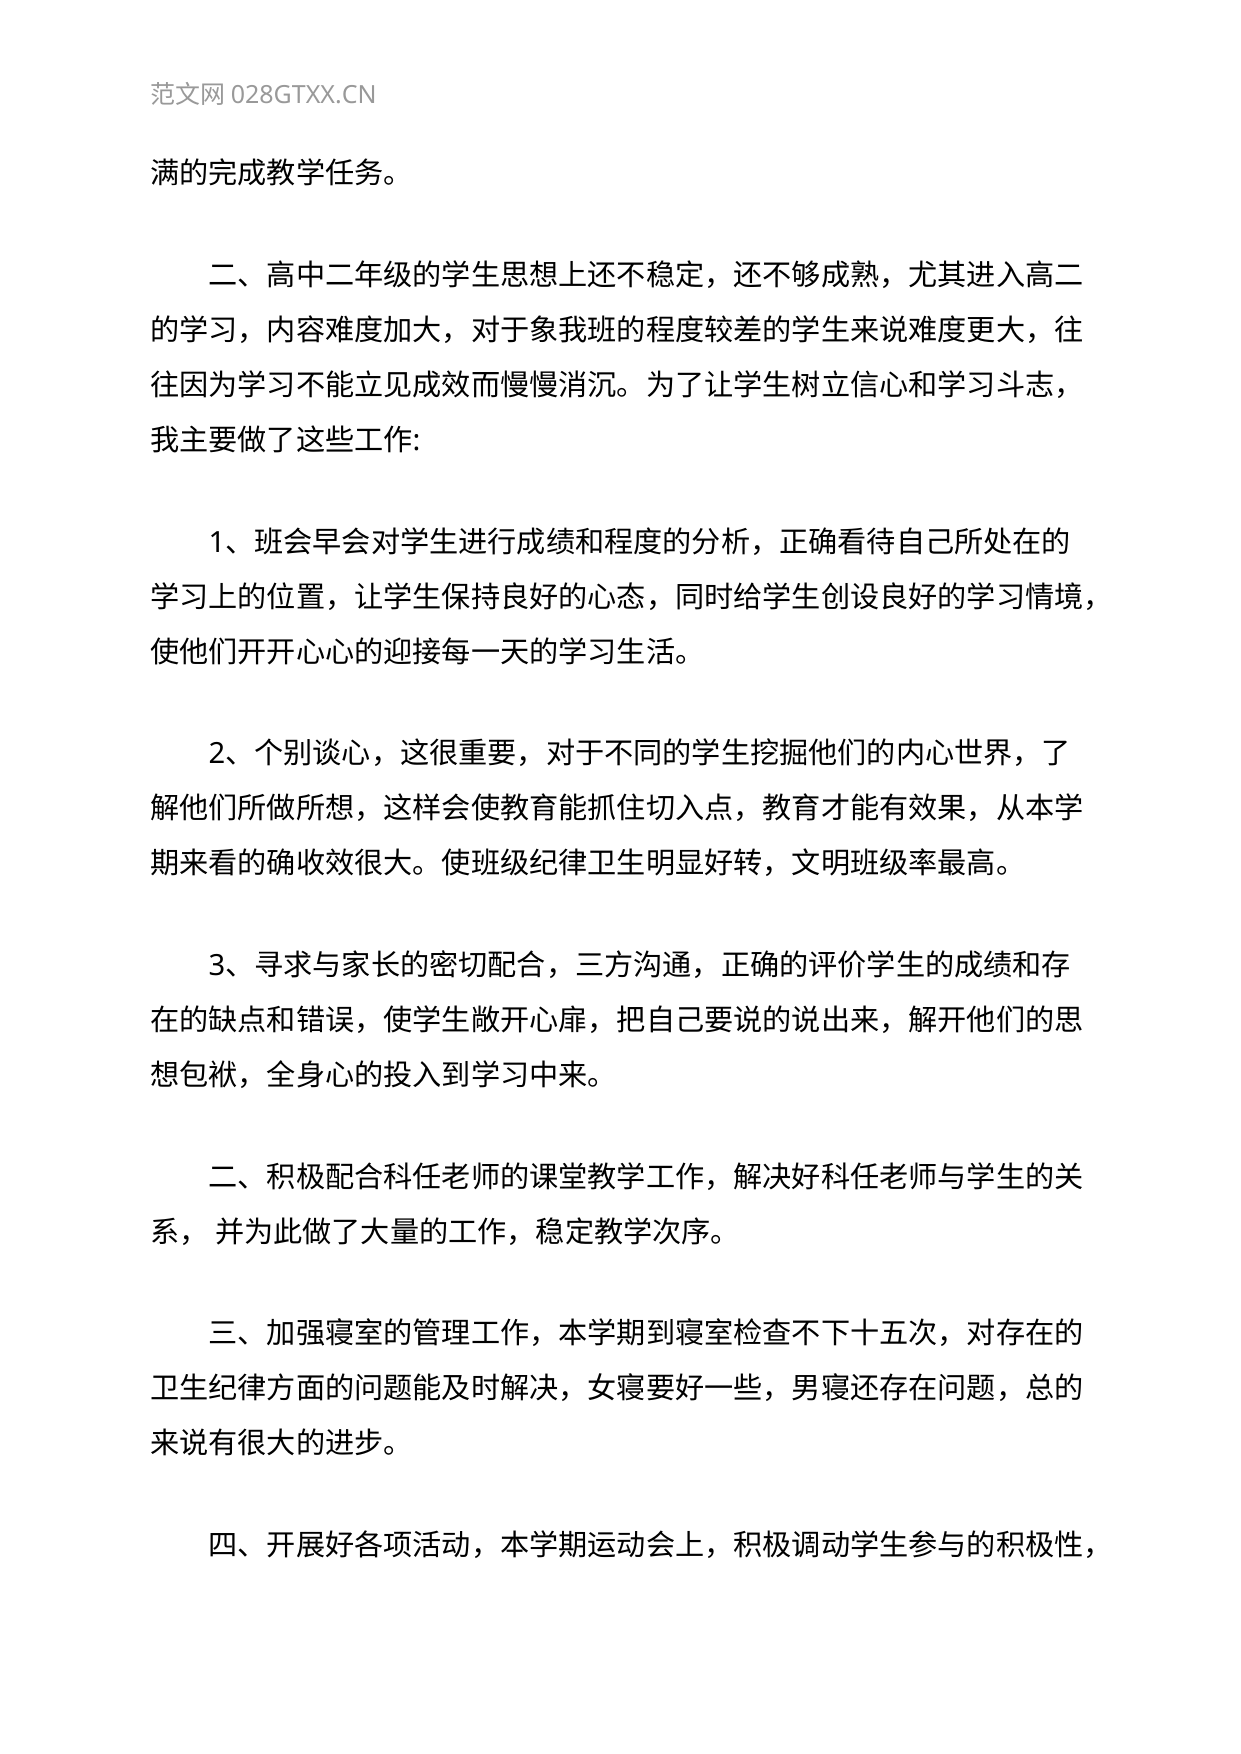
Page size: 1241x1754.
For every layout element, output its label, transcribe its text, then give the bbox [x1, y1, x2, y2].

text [150, 150, 1090, 192]
text 二、积极配合科任老师的课堂教学工作，解决好科任老师与学生的关系， 并为此做了大量的工作，稳定教学次序。 [150, 1153, 1090, 1251]
text 二、高中二年级的学生思想上还不稳定，还不够成熟，尤其进入高二的学习，内容难度加大，对于象我班的程度较差的学生来说难度更大，往往因为学习不能立见成效而慢慢消沉。为了让学生树立信心和学习斗志，我主要做了这些工作: [150, 252, 1090, 459]
text 三、加强寝室的管理工作，本学期到寝室检查不下十五次，对存在的卫生纪律方面的问题能及时解决，女寝要好一些，男寝还存在问题，总的来说有很大的进步。 [150, 1310, 1090, 1462]
text 1、班会早会对学生进行成绩和程度的分析，正确看待自己所处在的学习上的位置，让学生保持良好的心态，同时给学生创设良好的学习情境，使他们开开心心的迎接每一天的学习生活。 [150, 518, 1090, 671]
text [150, 1522, 1090, 1564]
text 3、寻求与家长的密切配合，三方沟通，正确的评价学生的成绩和存在的缺点和错误，使学生敞开心扉，把自己要说的说出来，解开他们的思想包袱，全身心的投入到学习中来。 [150, 942, 1090, 1094]
text 2、个别谈心，这很重要，对于不同的学生挖掘他们的内心世界，了解他们所做所想，这样会使教育能抓住切入点，教育才能有效果，从本学期来看的确收效很大。使班级纪律卫生明显好转，文明班级率最高。 [150, 730, 1090, 882]
